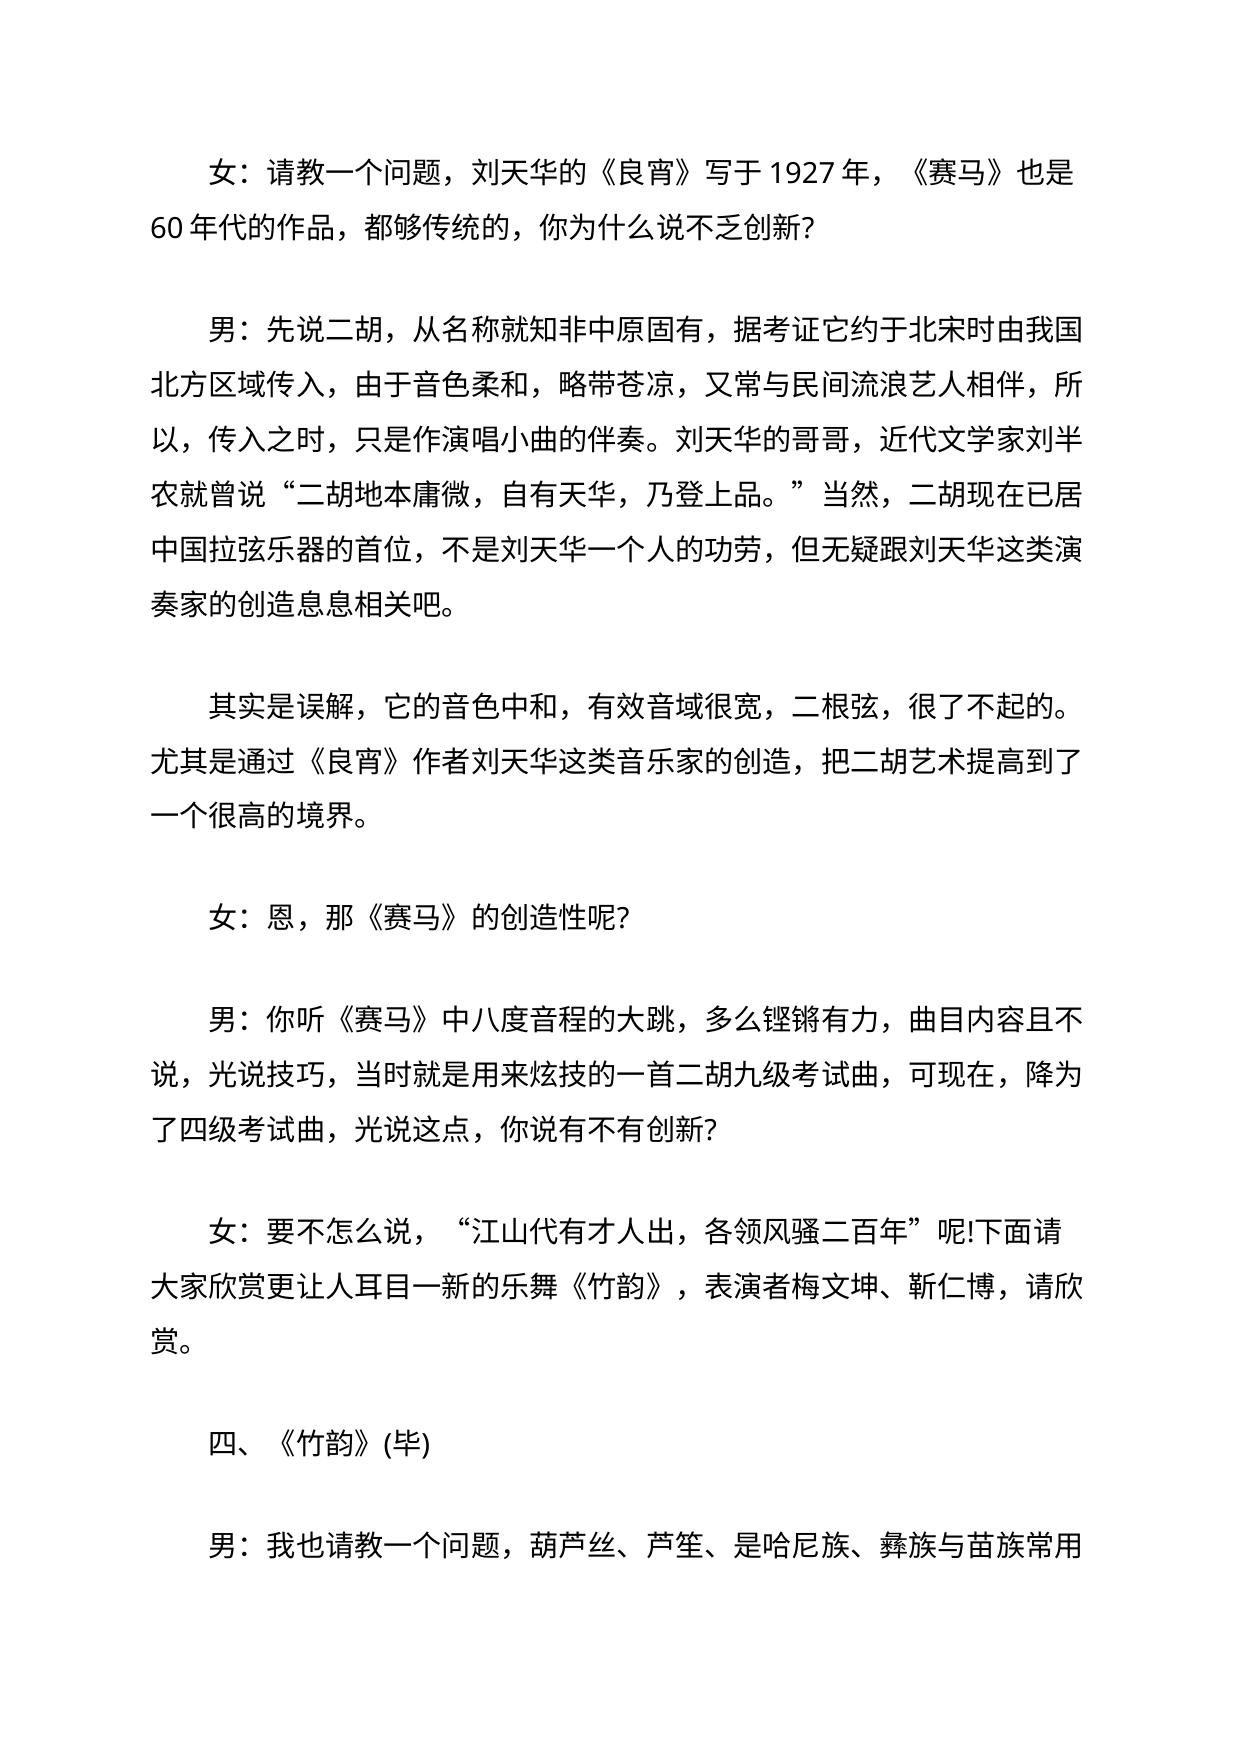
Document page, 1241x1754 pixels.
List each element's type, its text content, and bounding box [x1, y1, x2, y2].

text 女：请教一个问题，刘天华的《良宵》写于1927年，《赛马》也是60年代的作品，都够传统的，你为什么说不乏创新? [150, 150, 1090, 247]
text 四、《竹韵》(毕) [150, 1420, 1090, 1463]
text 女：恩，那《赛马》的创造性呢? [150, 895, 1090, 937]
text 男：你听《赛马》中八度音程的大跳，多么铿锵有力，曲目内容且不说，光说技巧，当时就是用来炫技的一首二胡九级考试曲，可现在，降为了四级考试曲，光说这点，你说有不有创新? [150, 997, 1090, 1149]
text 其实是误解，它的音色中和，有效音域很宽，二根弦，很了不起的。尤其是通过《良宵》作者刘天华这类音乐家的创造，把二胡艺术提高到了一个很高的境界。 [150, 683, 1090, 835]
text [150, 1522, 1090, 1564]
text 女：要不怎么说，“江山代有才人出，各领风骚二百年”呢!下面请大家欣赏更让人耳目一新的乐舞《竹韵》，表演者梅文坤、靳仁博，请欣赏。 [150, 1208, 1090, 1361]
text 男：先说二胡，从名称就知非中原固有，据考证它约于北宋时由我国北方区域传入，由于音色柔和，略带苍凉，又常与民间流浪艺人相伴，所以，传入之时，只是作演唱小曲的伴奏。刘天华的哥哥，近代文学家刘半农就曾说“二胡地本庸微，自有天华，乃登上品。”当然，二胡现在已居中国拉弦乐器的首位，不是刘天华一个人的功劳，但无疑跟刘天华这类演奏家的创造息息相关吧。 [150, 307, 1090, 624]
